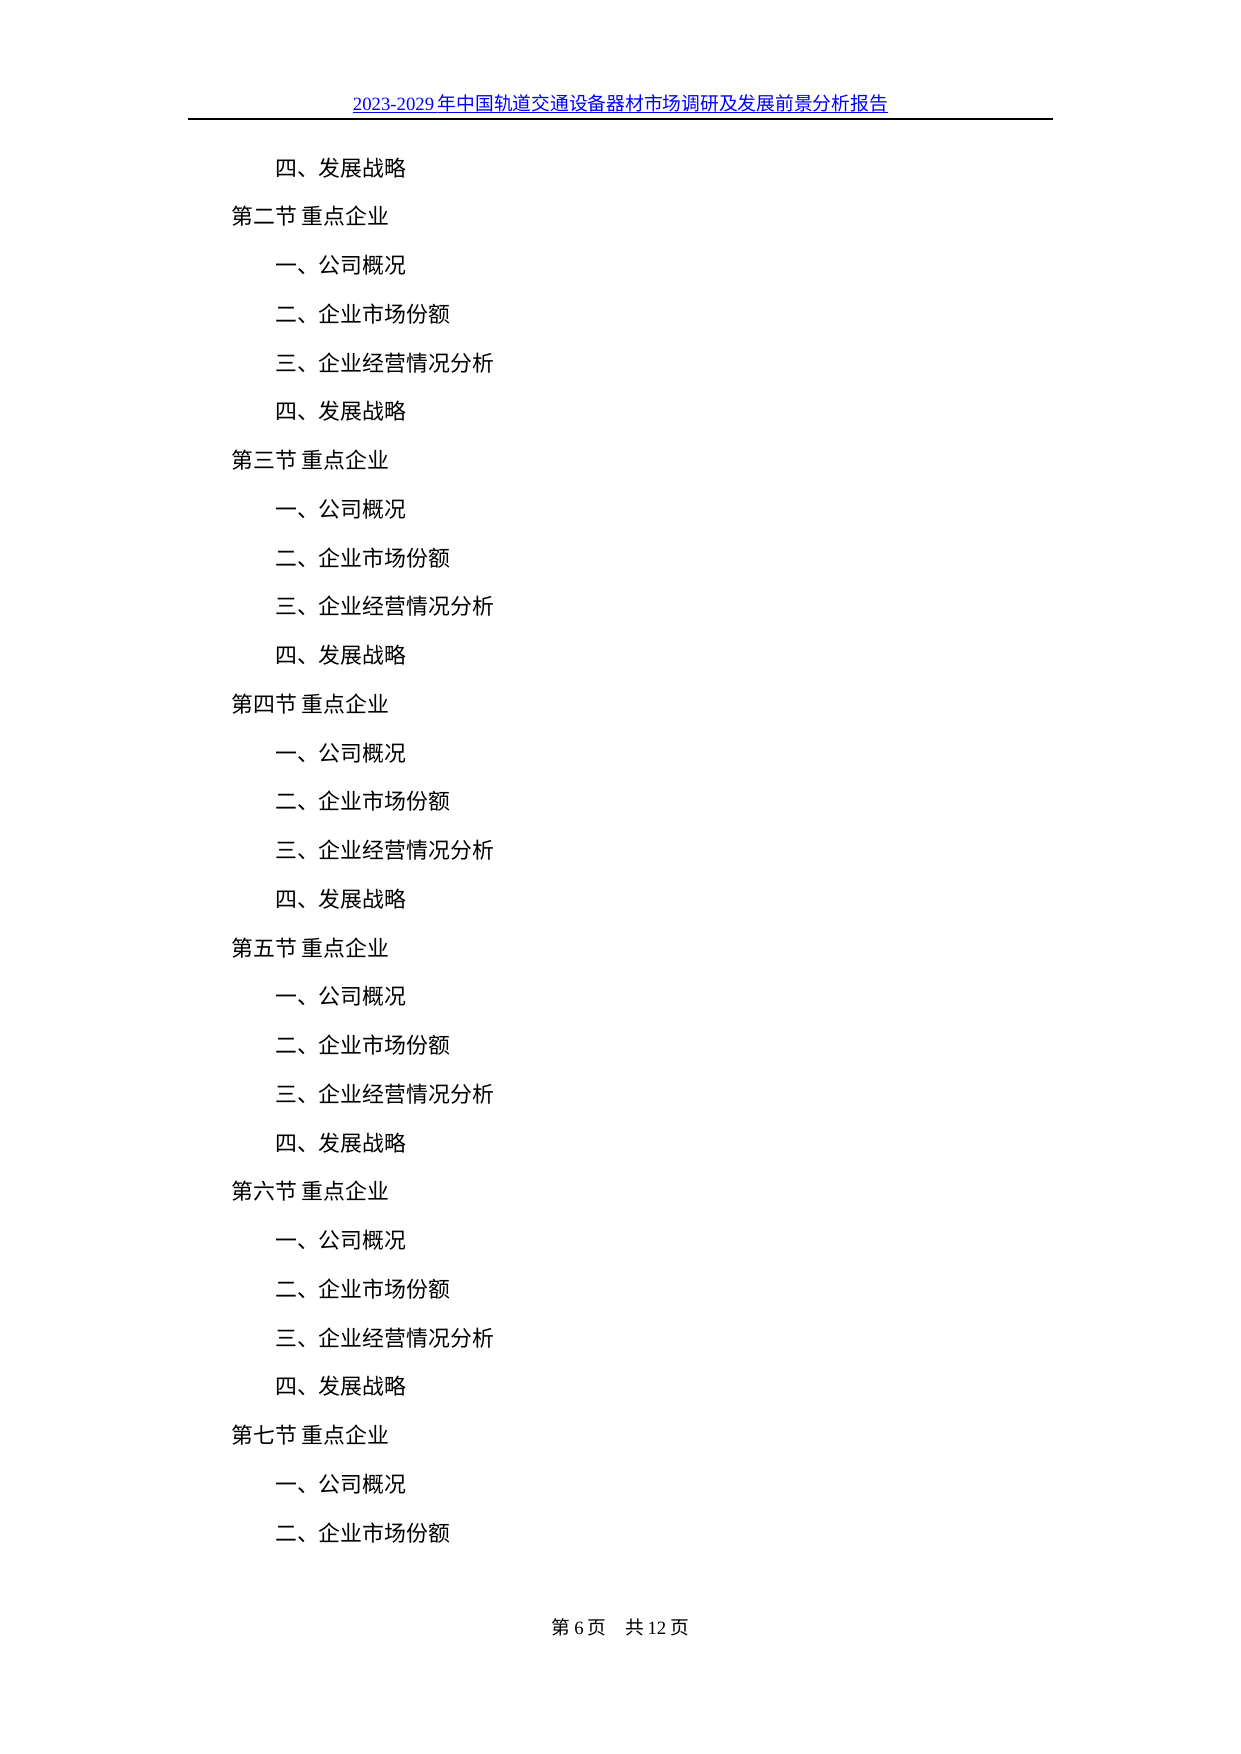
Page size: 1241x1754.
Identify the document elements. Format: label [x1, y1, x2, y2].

text [187, 150, 1053, 1548]
